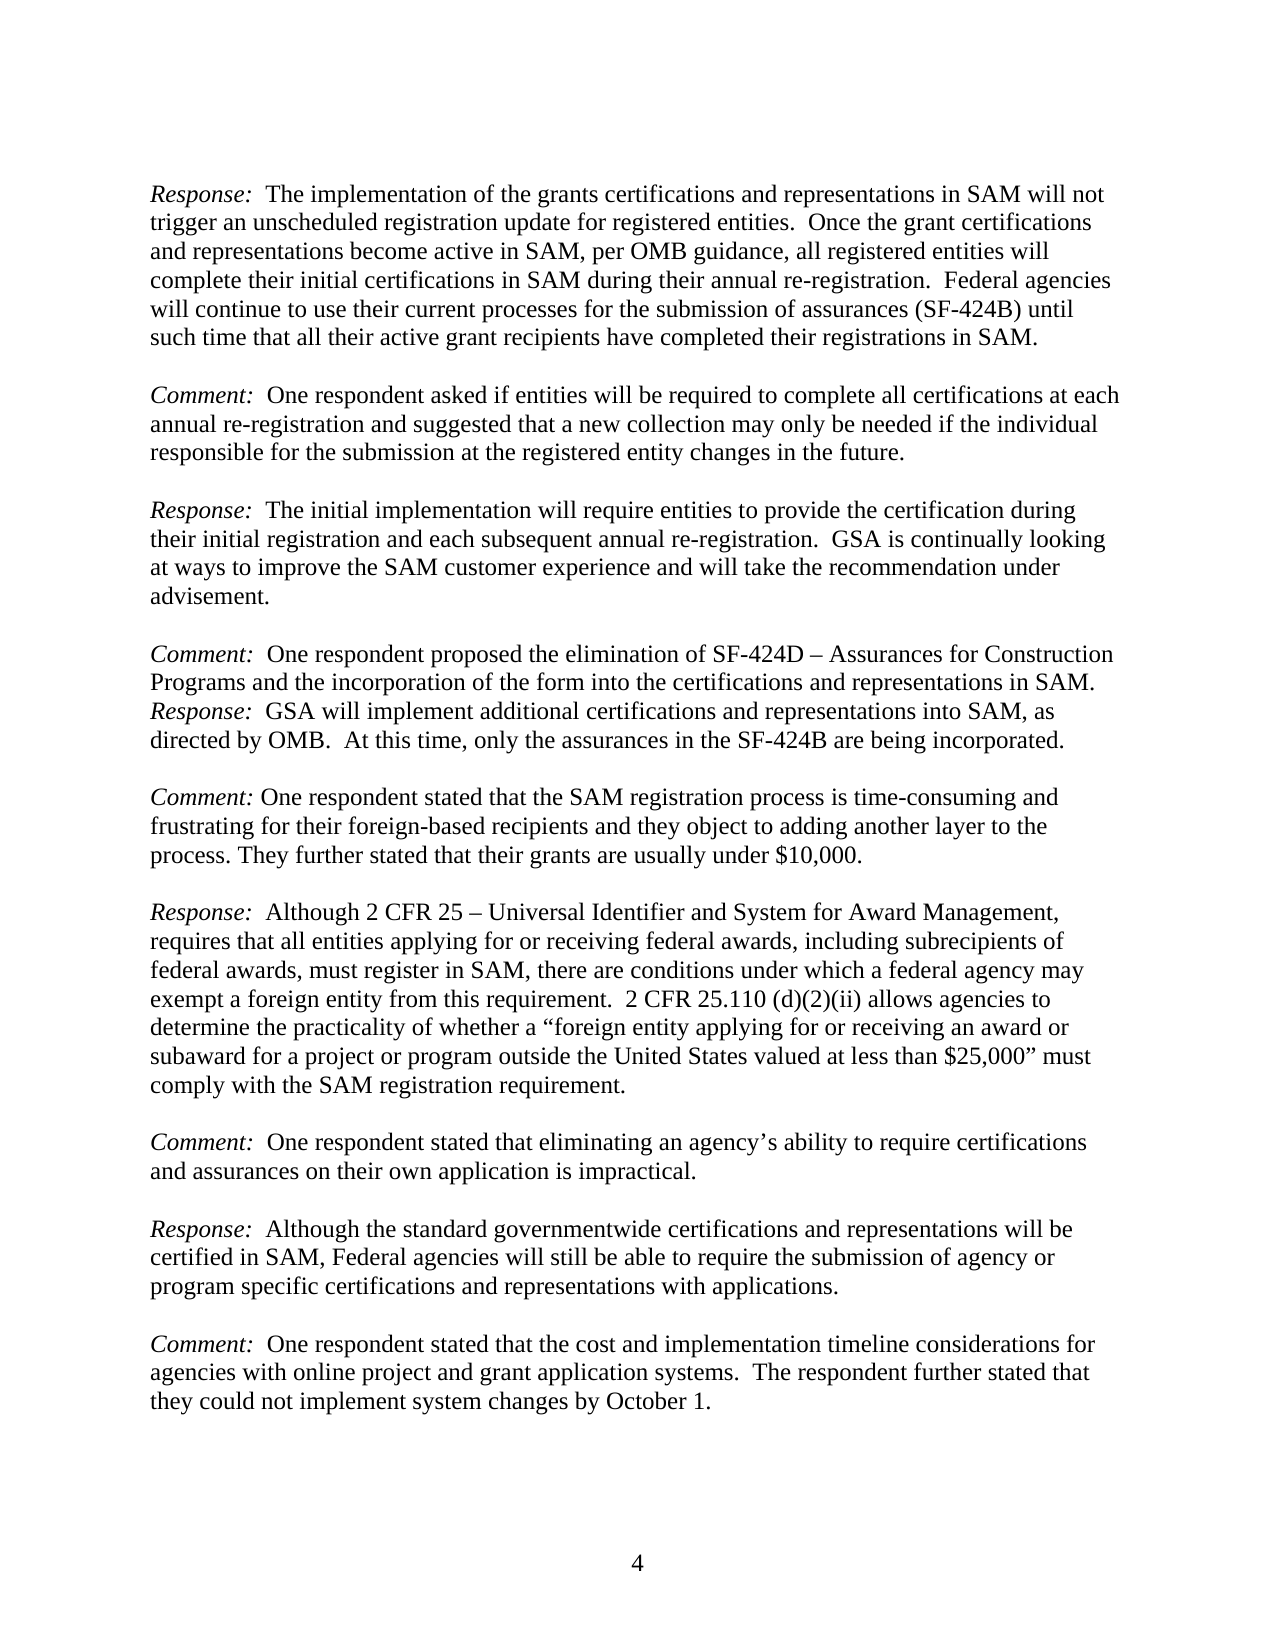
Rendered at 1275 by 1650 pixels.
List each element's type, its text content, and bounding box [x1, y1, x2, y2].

text Response: The implementation of the grants certifications and representations in SAM will not trigger an unscheduled registration update for registered entities. Once the grant certifications and representations become active in SAM, per OMB guidance, all registered entities will complete their initial certifications in SAM during their annual re-registration. Federal agencies will continue to use their current processes for the submission of assurances (SF-424B) until such time that all their active grant recipients have completed their registrations in SAM. [150, 179, 1125, 351]
text Response: The initial implementation will require entities to provide the certification during their initial registration and each subsequent annual re-registration. GSA is continually looking at ways to improve the SAM customer experience and will take the recommendation under advisement. [150, 495, 1125, 610]
text Comment: One respondent proposed the elimination of SF-424D – Assurances for Construction Programs and the incorporation of the form into the certifications and representations in SAM. [150, 639, 1125, 696]
text Response: Although 2 CFR 25 – Universal Identifier and System for Award Management, requires that all entities applying for or receiving federal awards, including subrecipients of federal awards, must register in SAM, there are conditions under which a federal agency may exempt a foreign entity from this requirement. 2 CFR 25.110 (d)(2)(ii) allows agencies to determine the practicality of whether a “foreign entity applying for or receiving an award or subaward for a project or program outside the United States valued at less than $25,000” must comply with the SAM registration requirement. [150, 897, 1125, 1099]
text Comment: One respondent stated that eliminating an agency’s ability to require certifications and assurances on their own application is impractical. [150, 1127, 1125, 1185]
text Comment: One respondent stated that the cost and implementation timeline considerations for agencies with online project and grant application systems. The respondent further stated that they could not implement system changes by October 1. [150, 1329, 1125, 1415]
text Response: Although the standard governmentwide certifications and representations will be certified in SAM, Federal agencies will still be able to require the submission of agency or program specific certifications and representations with applications. [150, 1214, 1125, 1300]
text Response: GSA will implement additional certifications and representations into SAM, as directed by OMB. At this time, only the assurances in the SF-424B are being incorporated. [150, 696, 1125, 754]
text Comment: One respondent stated that the SAM registration process is time-consuming and frustrating for their foreign-based recipients and they object to adding another layer to the process. They further stated that their grants are usually under $10,000. [150, 782, 1125, 869]
text Comment: One respondent asked if entities will be required to complete all certifications at each annual re-registration and suggested that a new collection may only be needed if the individual responsible for the submission at the registered entity changes in the future. [150, 380, 1125, 466]
